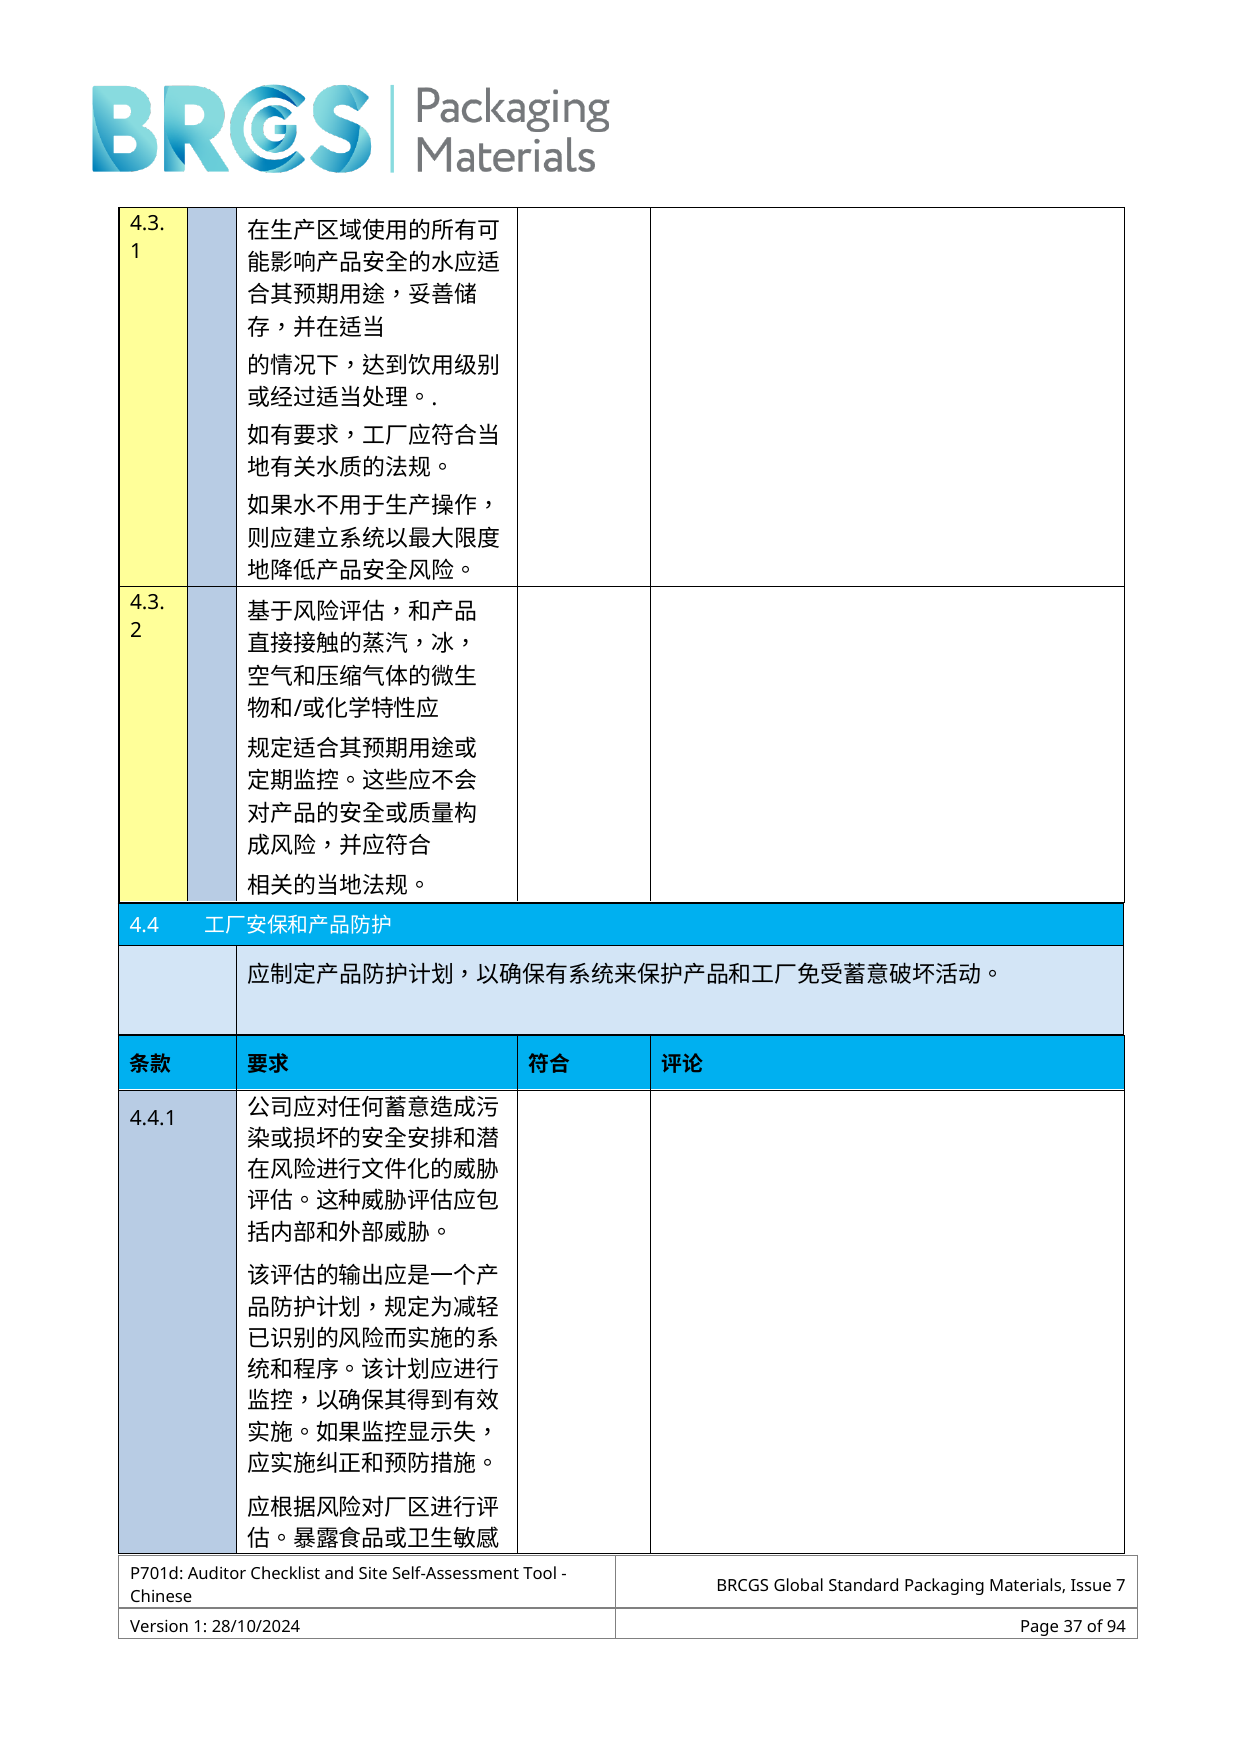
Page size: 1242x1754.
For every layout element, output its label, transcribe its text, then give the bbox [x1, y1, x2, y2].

table_cell [119, 946, 236, 1034]
table_cell 在生产区域使用的所有可能影响产品安全的水应适合其预期用途，妥善储存，并在适当 的情况下，达到饮用级别或经过适当处理。. 如有要求，工厂应符合当地有关水质的法规。 如果水不用于生产操作，则应建立系统以最大限度地降低产品安全风险。 [237, 208, 517, 586]
table_cell [518, 1091, 650, 1553]
table_cell 基于风险评估，和产品直接接触的蒸汽，冰，空气和压缩气体的微生物和/或化学特性应 规定适合其预期用途或定期监控。这些应不会对产品的安全或质量构成风险，并应符合 相关的当地法规。 [237, 587, 517, 901]
picture [92, 84, 610, 173]
table_header 4.4 工厂安保和产品防护 [119, 904, 1123, 945]
table_cell 4.4.1 [119, 1091, 236, 1553]
table_cell [188, 587, 236, 901]
table_cell 4.3.2 [120, 587, 187, 901]
table_cell [651, 1091, 1124, 1553]
table_header 符合 [518, 1036, 650, 1089]
table_cell 应制定产品防护计划，以确保有系统来保护产品和工厂免受蓄意破坏活动。 [237, 946, 1123, 1034]
table_cell [651, 587, 1124, 901]
table_cell [188, 208, 236, 586]
table_cell [651, 208, 1124, 586]
table_cell [518, 208, 650, 586]
table_cell [518, 587, 650, 901]
table_header 条款 [119, 1036, 236, 1089]
table_cell 4.3.1 [120, 208, 187, 586]
table_header 评论 [651, 1036, 1124, 1089]
table_header 要求 [237, 1036, 517, 1089]
